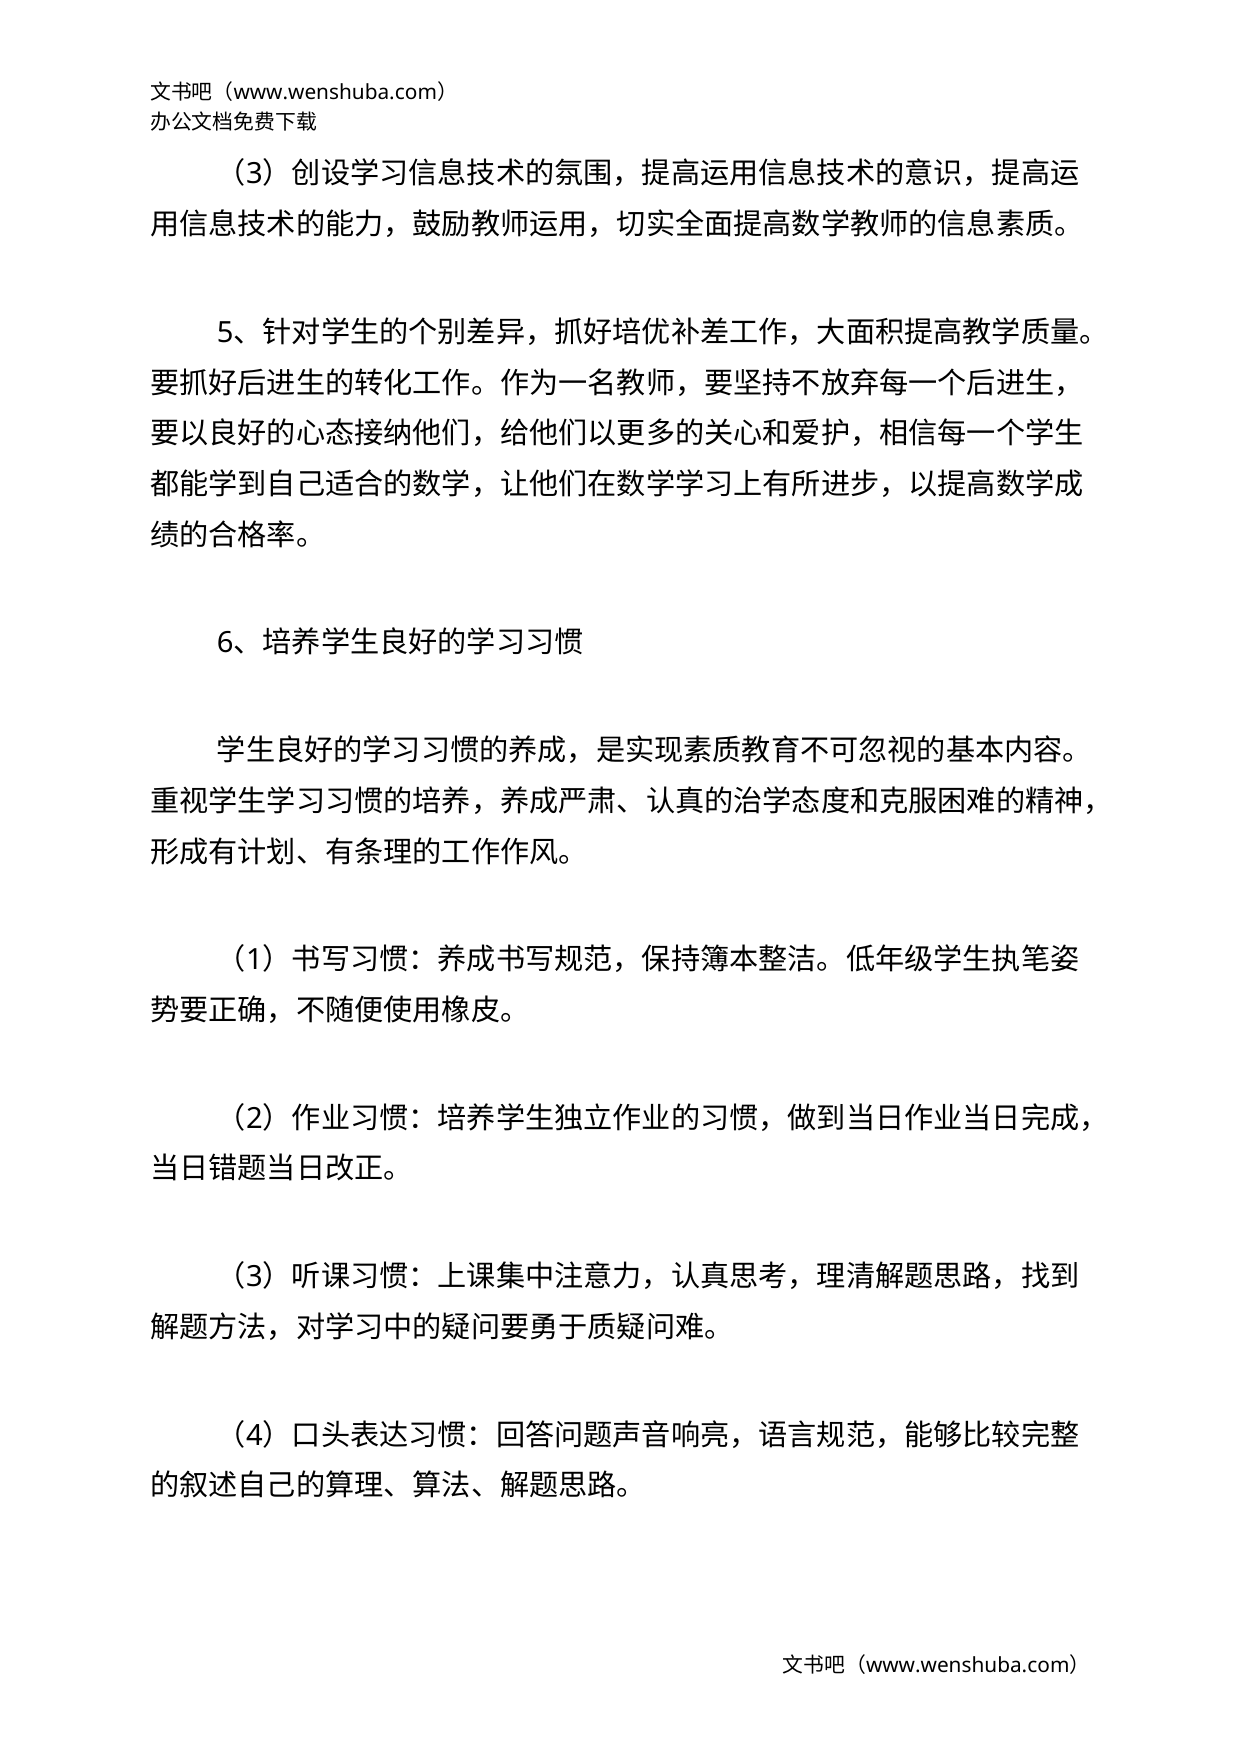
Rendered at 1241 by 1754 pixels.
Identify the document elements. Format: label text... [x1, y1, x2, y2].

text （1）书写习惯：养成书写规范，保持簿本整洁。低年级学生执笔姿势要正确，不随便使用橡皮。 [150, 936, 1090, 1029]
text （3）听课习惯：上课集中注意力，认真思考，理清解题思路，找到解题方法，对学习中的疑问要勇于质疑问难。 [150, 1253, 1090, 1346]
text 5、针对学生的个别差异，抓好培优补差工作，大面积提高教学质量。要抓好后进生的转化工作。作为一名教师，要坚持不放弃每一个后进生，要以良好的心态接纳他们，给他们以更多的关心和爱护，相信每一个学生都能学到自己适合的数学，让他们在数学学习上有所进步，以提高数学成绩的合格率。 [150, 308, 1090, 554]
text （3）创设学习信息技术的氛围，提高运用信息技术的意识，提高运用信息技术的能力，鼓励教师运用，切实全面提高数学教师的信息素质。 [150, 150, 1090, 243]
text 6、培养学生良好的学习习惯 [150, 619, 1090, 661]
text （2）作业习惯：培养学生独立作业的习惯，做到当日作业当日完成，当日错题当日改正。 [150, 1094, 1090, 1187]
text （4）口头表达习惯：回答问题声音响亮，语言规范，能够比较完整的叙述自己的算理、算法、解题思路。 [150, 1411, 1090, 1504]
text 学生良好的学习习惯的养成，是实现素质教育不可忽视的基本内容。重视学生学习习惯的培养，养成严肃、认真的治学态度和克服困难的精神，形成有计划、有条理的工作作风。 [150, 727, 1090, 871]
